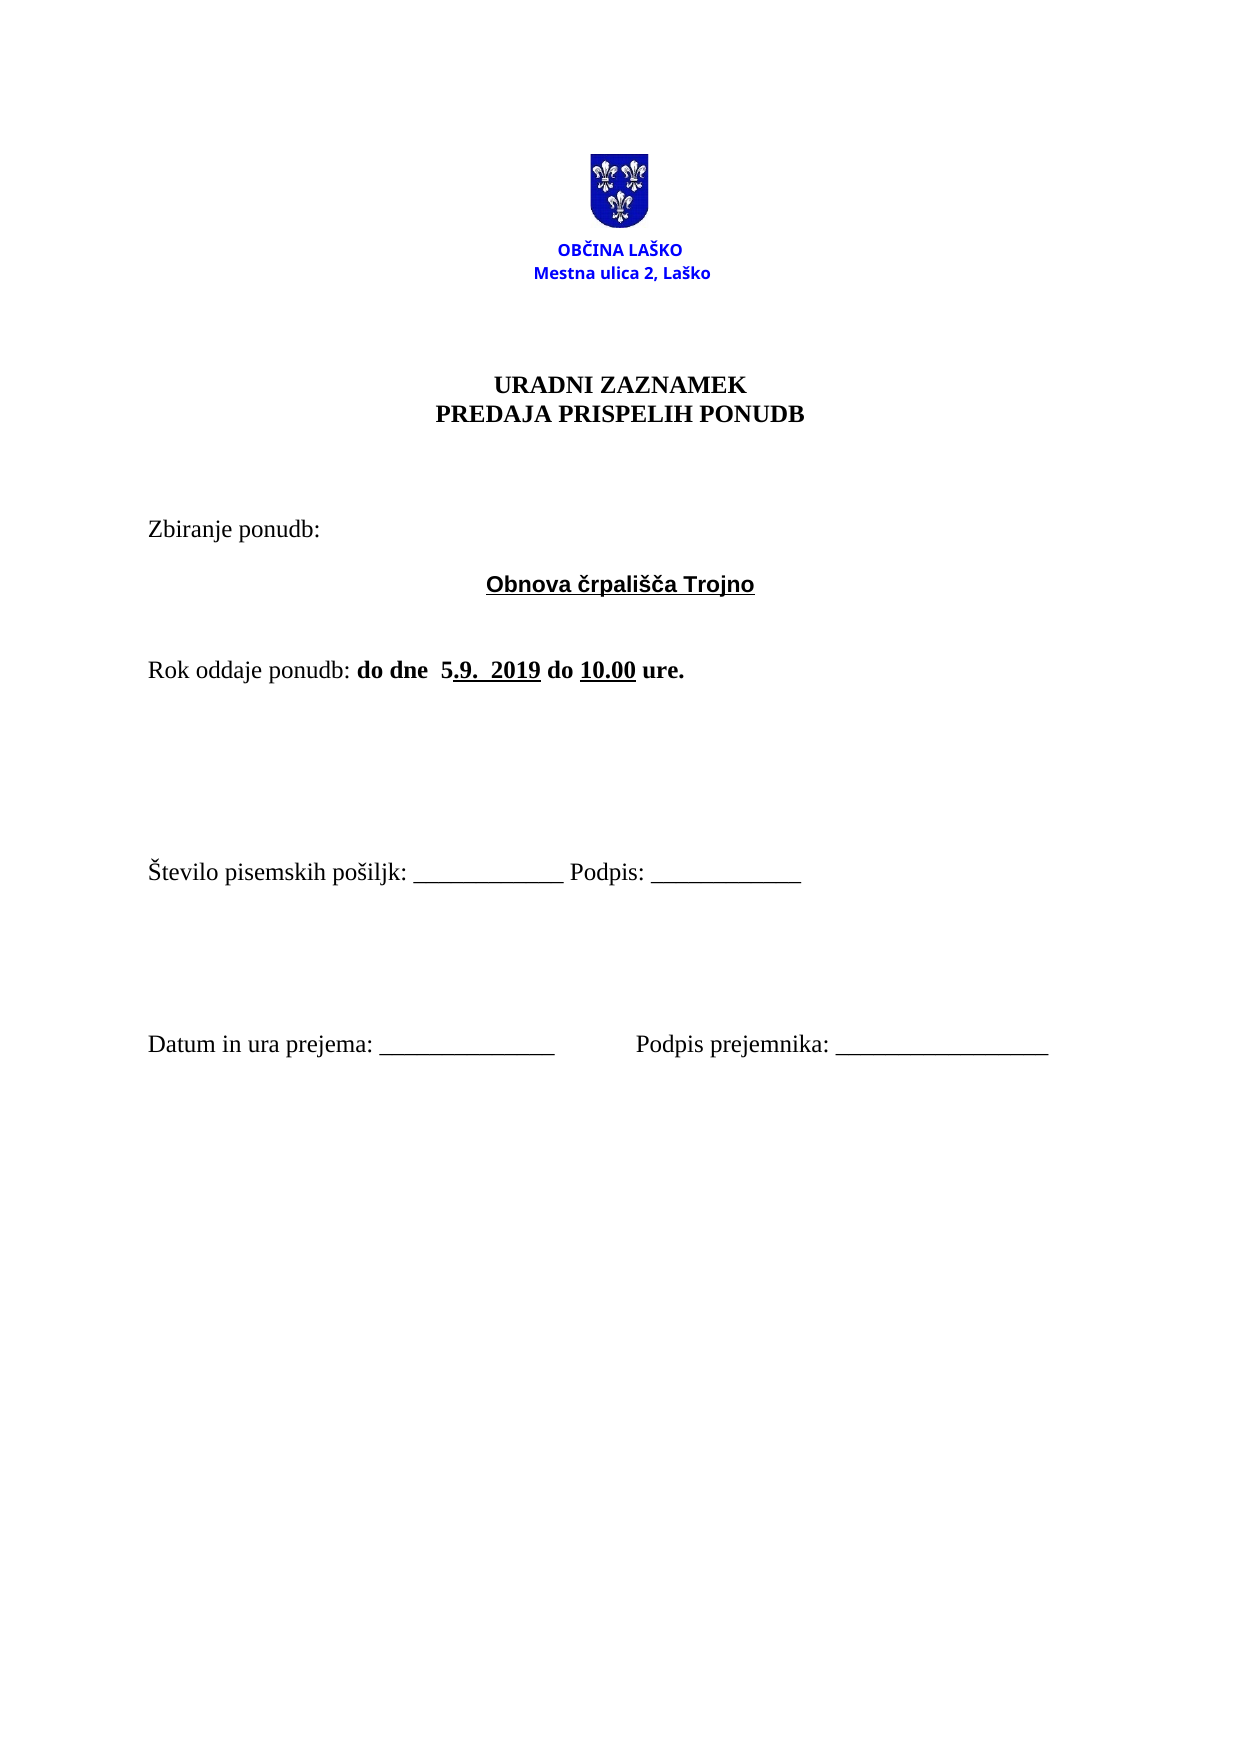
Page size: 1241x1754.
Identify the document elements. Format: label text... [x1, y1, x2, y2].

picture [590, 154, 649, 228]
text Število pisemskih pošiljk: ____________ Podpis: ____________ [148, 857, 1093, 885]
text Obnova črpališča Trojno [148, 571, 1093, 598]
text Datum in ura prejema: ______________ Podpis prejemnika: _________________ [148, 1029, 1093, 1058]
text Zbiranje ponudb: [148, 514, 1093, 543]
text Predaja prispelih ponudb [148, 399, 1093, 428]
text Rok oddaje ponudb: do dne 5.9. 2019 do 10.00 ure. [148, 655, 1093, 684]
text Mestna ulica 2, Laško [148, 261, 1093, 284]
text uradni zaznamek [148, 370, 1093, 399]
